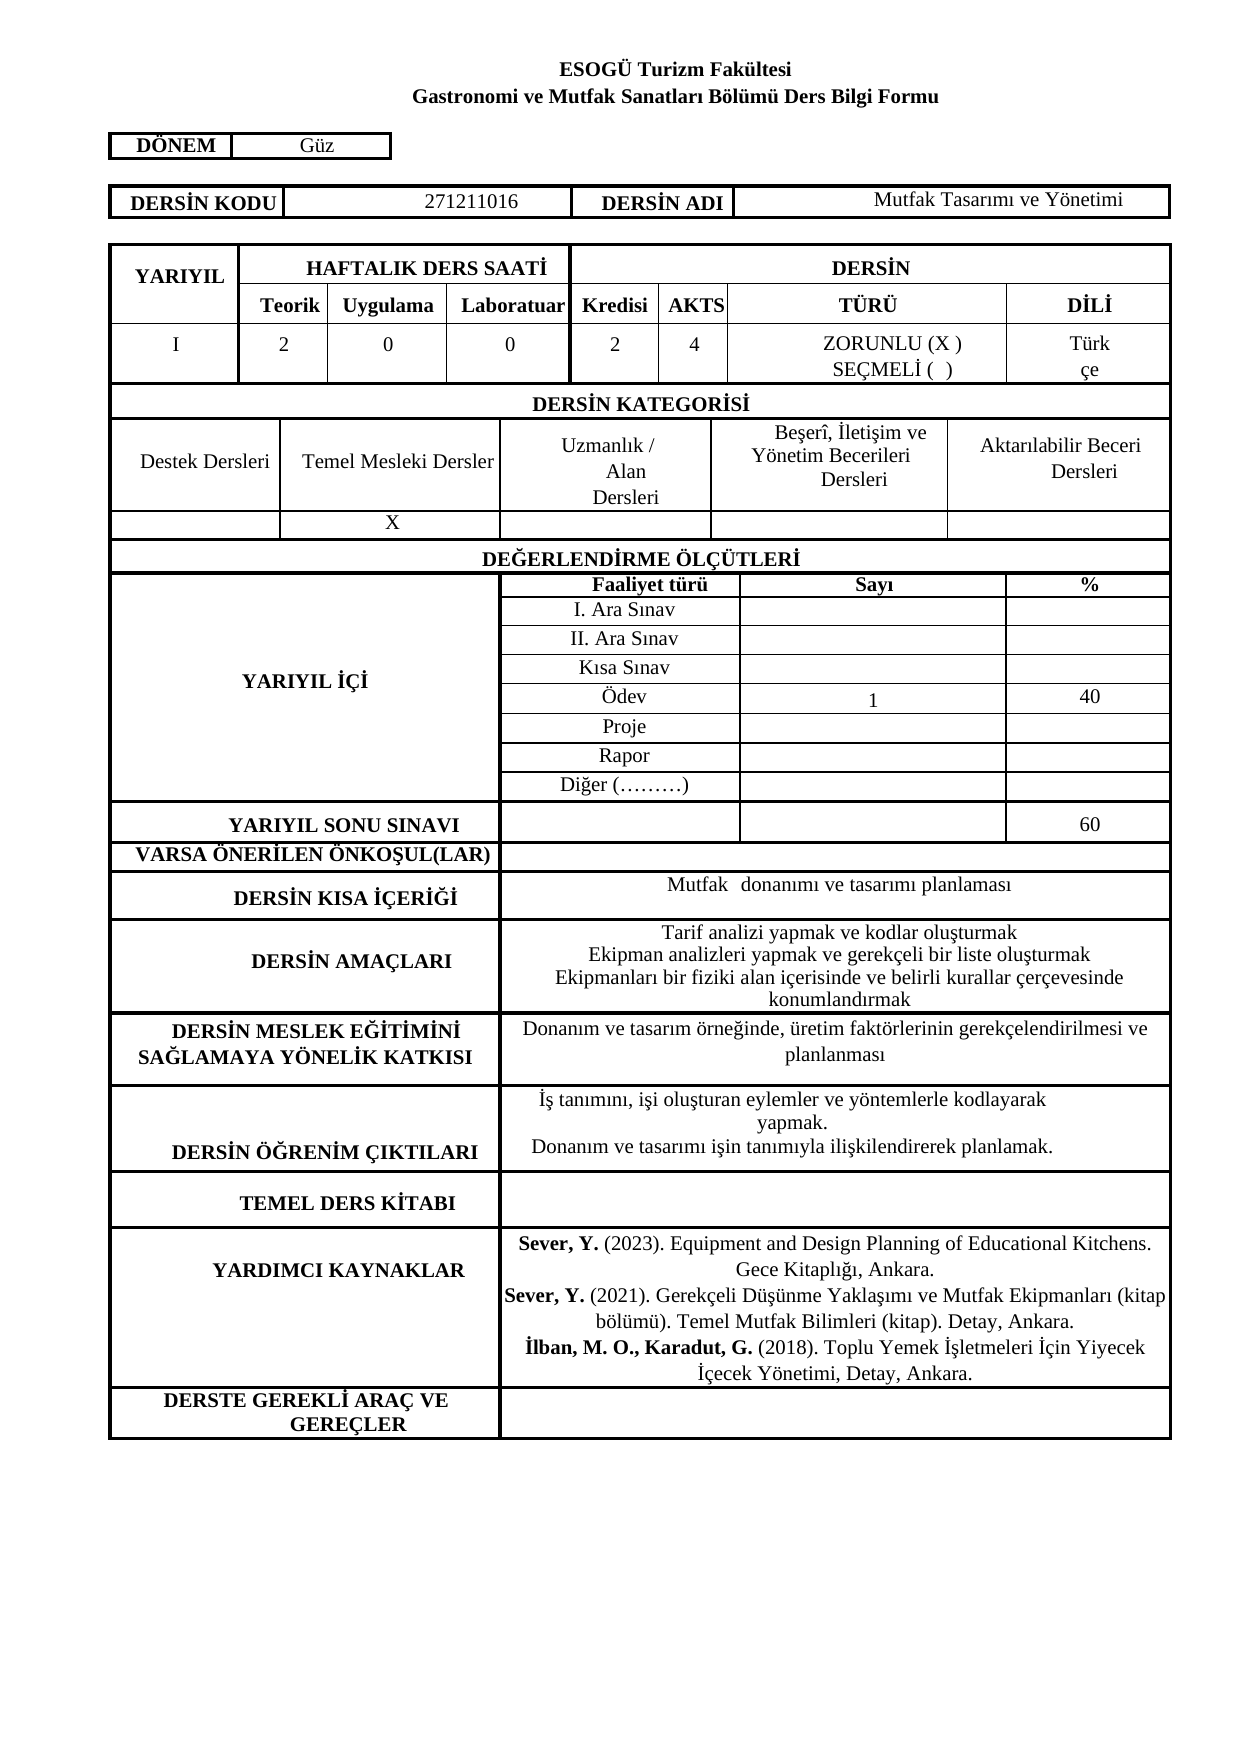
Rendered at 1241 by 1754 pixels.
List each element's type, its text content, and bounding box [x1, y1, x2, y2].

table_cell Mutfak donanımı ve tasarımı planlaması [502, 873, 1169, 918]
table_cell [948, 512, 1169, 538]
table_header 271211016 [285, 188, 570, 216]
table_cell Uzmanlık / Alan Dersleri [501, 420, 710, 510]
table_cell Proje [502, 714, 739, 742]
table_cell Beşerî, İletişim ve Yönetim Becerileri Dersleri [712, 420, 947, 510]
table_header DERSİN KODU [112, 188, 282, 216]
table_cell Temel Mesleki Dersler [281, 420, 499, 510]
table_cell [502, 1389, 1169, 1437]
table_cell Uygulama [328, 284, 446, 323]
table_cell [112, 512, 279, 538]
table_cell [741, 744, 1005, 771]
table_cell 4 [659, 324, 727, 382]
table_cell Aktarılabilir Beceri Dersleri [948, 420, 1169, 510]
table_cell ZORUNLU (X ) SEÇMELİ ( ) [728, 324, 1006, 382]
table_cell DERSİN AMAÇLARI [112, 921, 498, 1011]
table_header HAFTALIK DERS SAATİ [240, 246, 568, 283]
table_cell Ödev [502, 684, 739, 712]
table_header Güz [233, 135, 389, 157]
table_cell Kredisi [572, 284, 658, 323]
table_cell YARIYIL SONU SINAVI [112, 803, 498, 841]
table_cell [741, 598, 1005, 625]
table_cell [1007, 714, 1169, 742]
table_cell Donanım ve tasarım örneğinde, üretim faktörlerinin gerekçelendirilmesi ve planlanması [502, 1015, 1169, 1083]
table_cell 2 [240, 324, 327, 382]
table_header Mutfak Tasarımı ve Yönetimi [735, 188, 1168, 216]
table_cell 0 [447, 324, 568, 382]
table_cell DERSİN MESLEK EĞİTİMİNİ SAĞLAMAYA YÖNELİK KATKISI [112, 1015, 498, 1083]
table_cell DERSİN KATEGORİSİ [112, 385, 1169, 417]
table_cell [1007, 598, 1169, 625]
table_cell [741, 803, 1005, 841]
table_cell DERSİN KISA İÇERİĞİ [112, 873, 498, 918]
table_cell AKTS [659, 284, 727, 323]
table_cell [502, 803, 739, 841]
table_cell 60 [1007, 803, 1169, 841]
table_cell I. Ara Sınav [502, 598, 739, 625]
table_cell Türkçe [1007, 324, 1169, 382]
table_cell [741, 655, 1005, 683]
table_cell Sayı [741, 575, 1005, 596]
table_cell [712, 512, 947, 538]
text ESOGÜ Turizm Fakültesi [306, 50, 1045, 83]
table_cell [741, 773, 1005, 800]
table_header YARIYIL [112, 246, 237, 323]
table_header DERSİN ADI [573, 188, 732, 216]
table_cell Destek Dersleri [112, 420, 279, 510]
table_cell TÜRÜ [728, 284, 1006, 323]
table_cell [502, 844, 1169, 870]
table_cell [502, 1173, 1169, 1226]
table_cell VARSA ÖNERİLEN ÖNKOŞUL(LAR) [112, 844, 498, 870]
table_cell [1007, 626, 1169, 654]
table_cell İş tanımını, işi oluşturan eylemler ve yöntemlerle kodlayarak yapmak. Donanım ve tasarımı işin tanımıyla ilişkilendirerek planlamak. [502, 1087, 1169, 1170]
table_header DÖNEM [112, 135, 230, 157]
table_cell DEĞERLENDİRME ÖLÇÜTLERİ [112, 541, 1169, 571]
table_header DERSİN [572, 246, 1169, 283]
table_cell Kısa Sınav [502, 655, 739, 683]
table_cell YARDIMCI KAYNAKLAR [112, 1229, 498, 1386]
table_cell 1 [741, 684, 1005, 712]
table_cell X [281, 512, 499, 538]
table_cell 40 [1007, 684, 1169, 712]
table_cell Rapor [502, 744, 739, 771]
table_cell Sever, Y. (2023). Equipment and Design Planning of Educational Kitchens. Gece Kitaplığı, Ankara. Sever, Y. (2021). Gerekçeli Düşünme Yaklaşımı ve Mutfak Ekipmanları (kitap bölümü). Temel Mutfak Bilimleri (kitap). Detay, Ankara. İlban, M. O., Karadut, G. (2018). Toplu Yemek İşletmeleri İçin Yiyecek İçecek Yönetimi, Detay, Ankara. [502, 1229, 1169, 1386]
table_cell % [1007, 575, 1169, 596]
table_cell DİLİ [1007, 284, 1169, 323]
table_cell II. Ara Sınav [502, 626, 739, 654]
text Gastronomi ve Mutfak Sanatları Bölümü Ders Bilgi Formu [306, 83, 1045, 108]
table_cell [501, 512, 710, 538]
table_cell [741, 626, 1005, 654]
table_cell DERSİN ÖĞRENİM ÇIKTILARI [112, 1087, 498, 1170]
table_cell Diğer (………) [502, 773, 739, 800]
table_cell Laboratuar [447, 284, 568, 323]
table_cell 2 [572, 324, 658, 382]
table_cell Faaliyet türü [502, 575, 739, 596]
table_cell I [112, 324, 237, 382]
table_cell [741, 714, 1005, 742]
table_cell DERSTE GEREKLİ ARAÇ VE GEREÇLER [112, 1389, 498, 1437]
table_cell 0 [328, 324, 446, 382]
table_cell [1007, 655, 1169, 683]
table_cell Teorik [240, 284, 327, 323]
table_cell [1007, 773, 1169, 800]
table_cell Tarif analizi yapmak ve kodlar oluşturmak Ekipman analizleri yapmak ve gerekçeli bir liste oluşturmak Ekipmanları bir fiziki alan içerisinde ve belirli kurallar çerçevesinde konumlandırmak [502, 921, 1169, 1011]
table_cell [1007, 744, 1169, 771]
table_cell TEMEL DERS KİTABI [112, 1173, 498, 1226]
table_cell YARIYIL İÇİ [112, 575, 498, 800]
